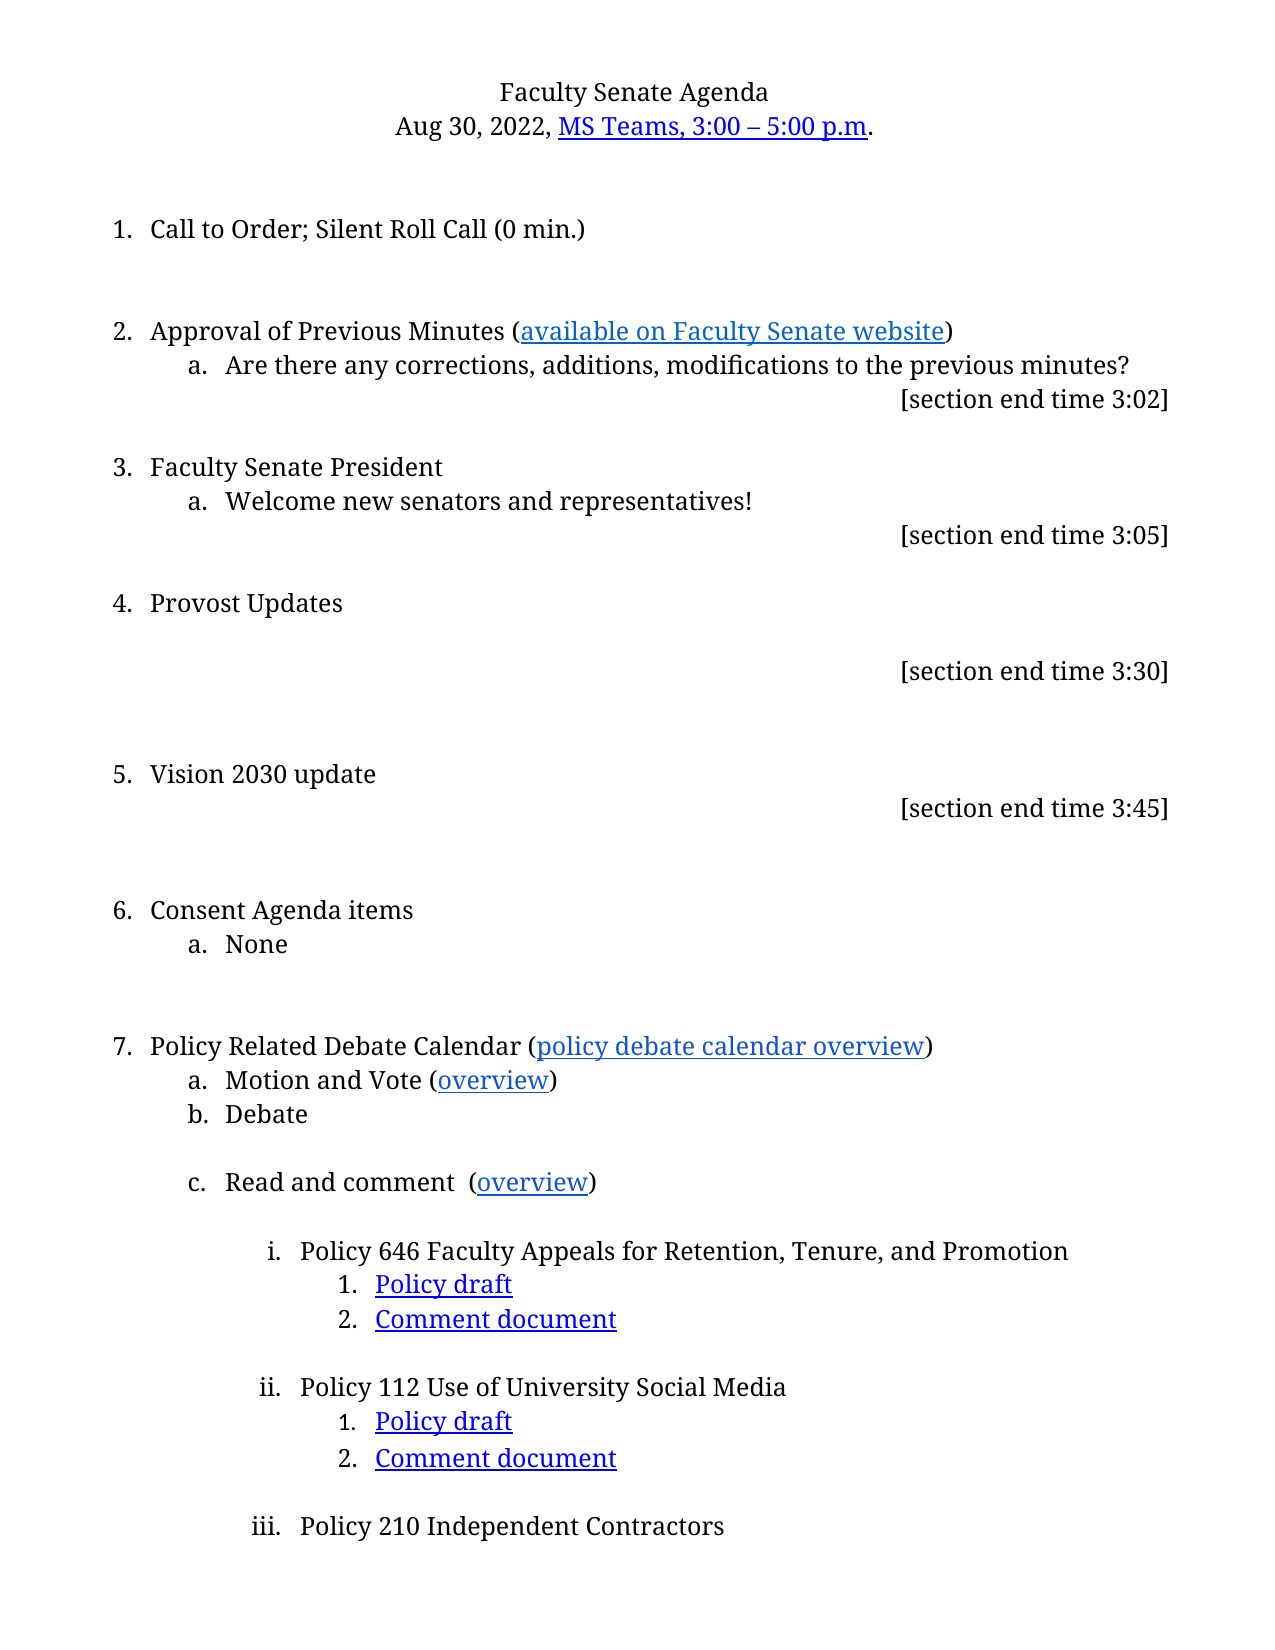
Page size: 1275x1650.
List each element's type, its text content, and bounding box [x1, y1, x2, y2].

text [section end time 3:30] [881, 654, 1200, 688]
list Read and comment (overview) [187, 1165, 1200, 1199]
list Call to Order; Silent Roll Call (0 min.) [112, 211, 1200, 245]
list Approval of Previous Minutes (available on Faculty Senate website) [112, 313, 1200, 347]
list Comment document [337, 1440, 1200, 1474]
text [section end time 3:02] [881, 382, 1200, 416]
list Comment document [337, 1301, 1200, 1335]
list Are there any corrections, additions, modifications to the previous minutes? [187, 347, 1200, 382]
list Policy Related Debate Calendar (policy debate calendar overview) [112, 1029, 1200, 1063]
list Policy 646 Faculty Appeals for Retention, Tenure, and Promotion [281, 1233, 1200, 1267]
list Provost Updates [112, 586, 1200, 620]
list Policy draft [337, 1403, 1200, 1437]
text Aug 30, 2022, MS Teams, 3:00 – 5:00 p.m. [75, 109, 1200, 143]
list Motion and Vote (overview) [187, 1063, 1200, 1097]
list Consent Agenda items [112, 892, 1200, 927]
list Faculty Senate President [112, 450, 1200, 484]
list Policy 112 Use of University Social Media [281, 1369, 1200, 1403]
text Faculty Senate Agenda [75, 75, 1200, 109]
list None [187, 927, 1200, 961]
list [section end time 3:05] [825, 518, 1200, 552]
list Policy 210 Independent Contractors [281, 1508, 1200, 1542]
list Policy draft [337, 1267, 1200, 1301]
list Debate [187, 1097, 1200, 1131]
list Vision 2030 update [112, 756, 1200, 790]
list [section end time 3:45] [825, 790, 1200, 824]
list Welcome new senators and representatives! [187, 484, 1200, 518]
